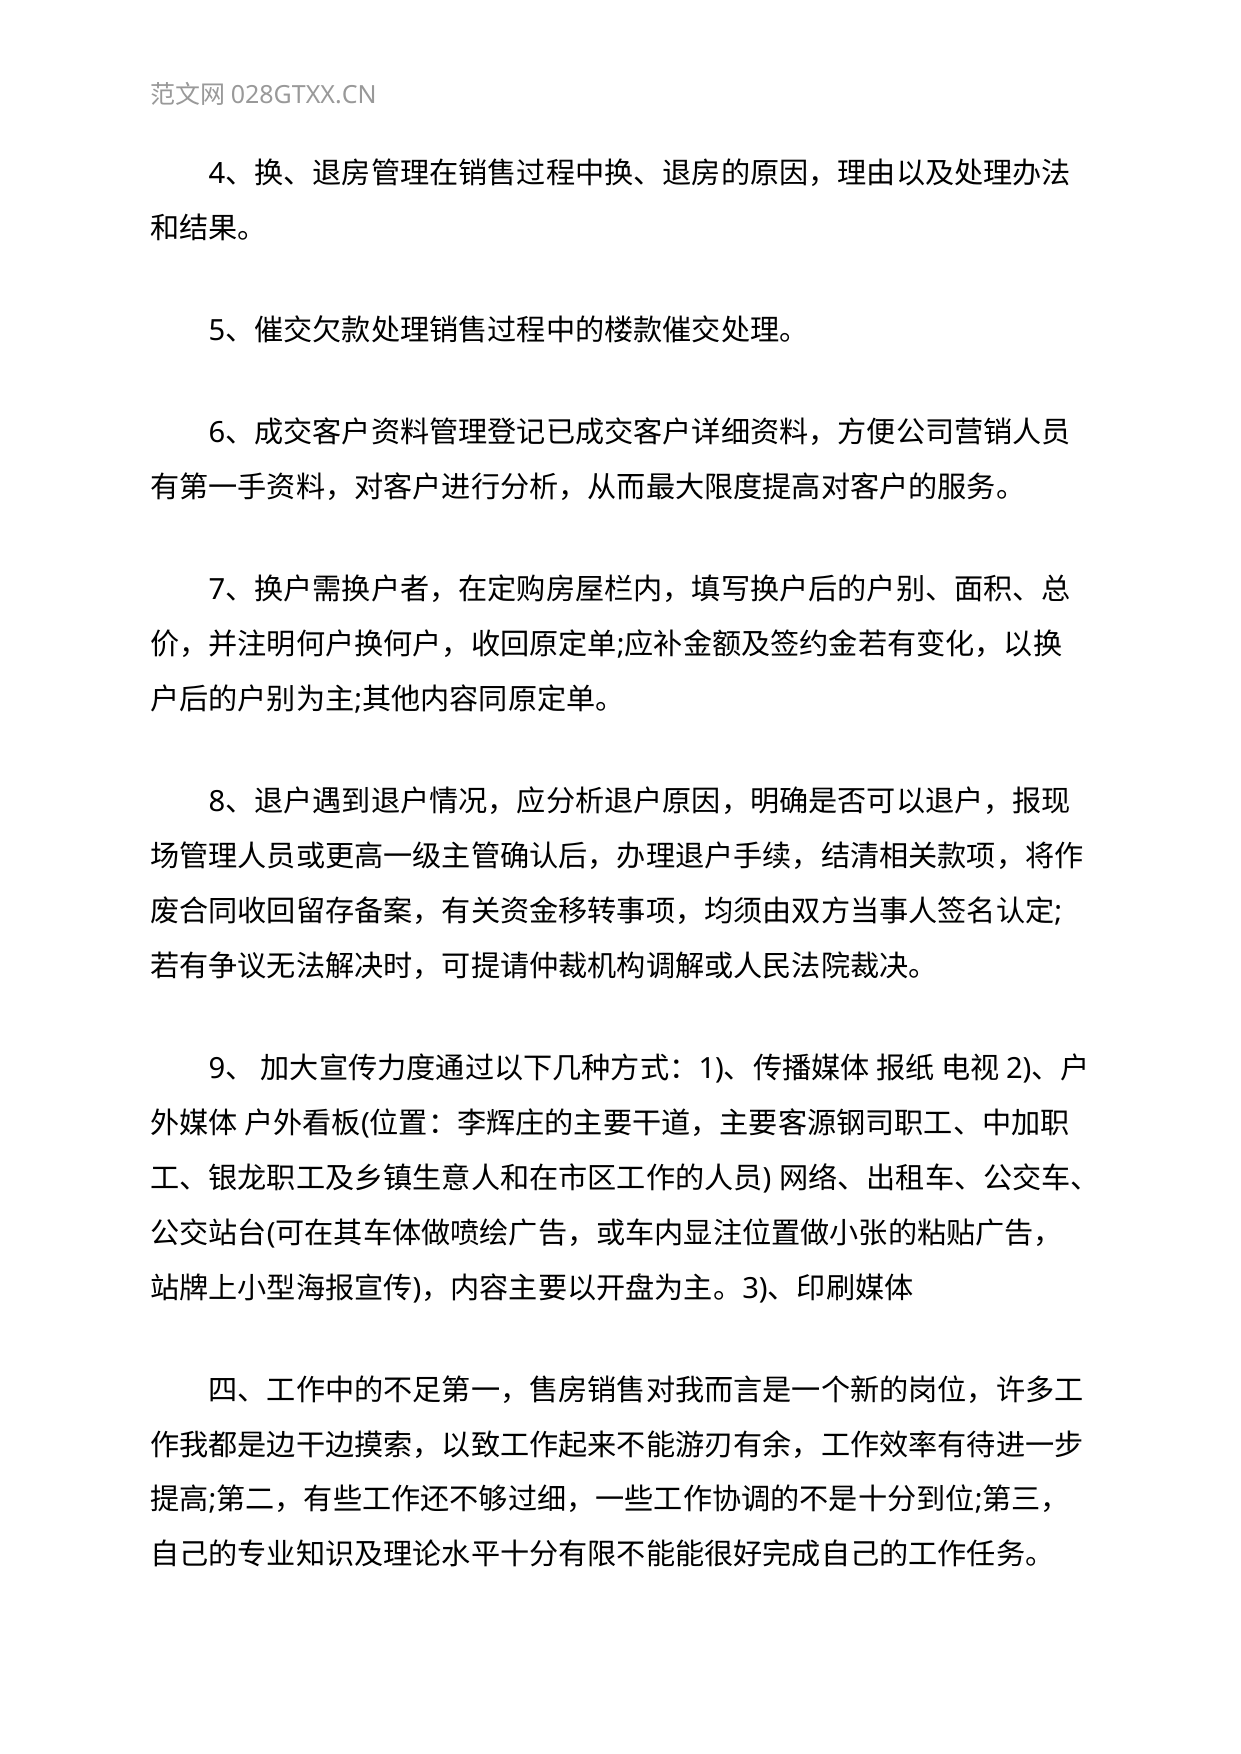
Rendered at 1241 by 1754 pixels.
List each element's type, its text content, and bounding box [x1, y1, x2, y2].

text 四、工作中的不足第一，售房销售对我而言是一个新的岗位，许多工作我都是边干边摸索，以致工作起来不能游刃有余，工作效率有待进一步提高;第二，有些工作还不够过细，一些工作协调的不是十分到位;第三，自己的专业知识及理论水平十分有限不能能很好完成自己的工作任务。 [150, 1366, 1090, 1573]
text 7、换户需换户者，在定购房屋栏内，填写换户后的户别、面积、总价，并注明何户换何户，收回原定单;应补金额及签约金若有变化，以换户后的户别为主;其他内容同原定单。 [150, 566, 1090, 718]
text 5、催交欠款处理销售过程中的楼款催交处理。 [150, 307, 1090, 349]
text 9、 加大宣传力度通过以下几种方式：1)、传播媒体 报纸 电视 2)、户外媒体 户外看板(位置：李辉庄的主要干道，主要客源钢司职工、中加职工、银龙职工及乡镇生意人和在市区工作的人员) 网络、出租车、公交车、公交站台(可在其车体做喷绘广告，或车内显注位置做小张的粘贴广告，站牌上小型海报宣传)，内容主要以开盘为主。3)、印刷媒体 [150, 1044, 1090, 1307]
text 8、退户遇到退户情况，应分析退户原因，明确是否可以退户，报现场管理人员或更高一级主管确认后，办理退户手续，结清相关款项，将作废合同收回留存备案，有关资金移转事项，均须由双方当事人签名认定;若有争议无法解决时，可提请仲裁机构调解或人民法院裁决。 [150, 777, 1090, 985]
text 4、换、退房管理在销售过程中换、退房的原因，理由以及处理办法和结果。 [150, 150, 1090, 247]
text 6、成交客户资料管理登记已成交客户详细资料，方便公司营销人员有第一手资料，对客户进行分析，从而最大限度提高对客户的服务。 [150, 409, 1090, 506]
